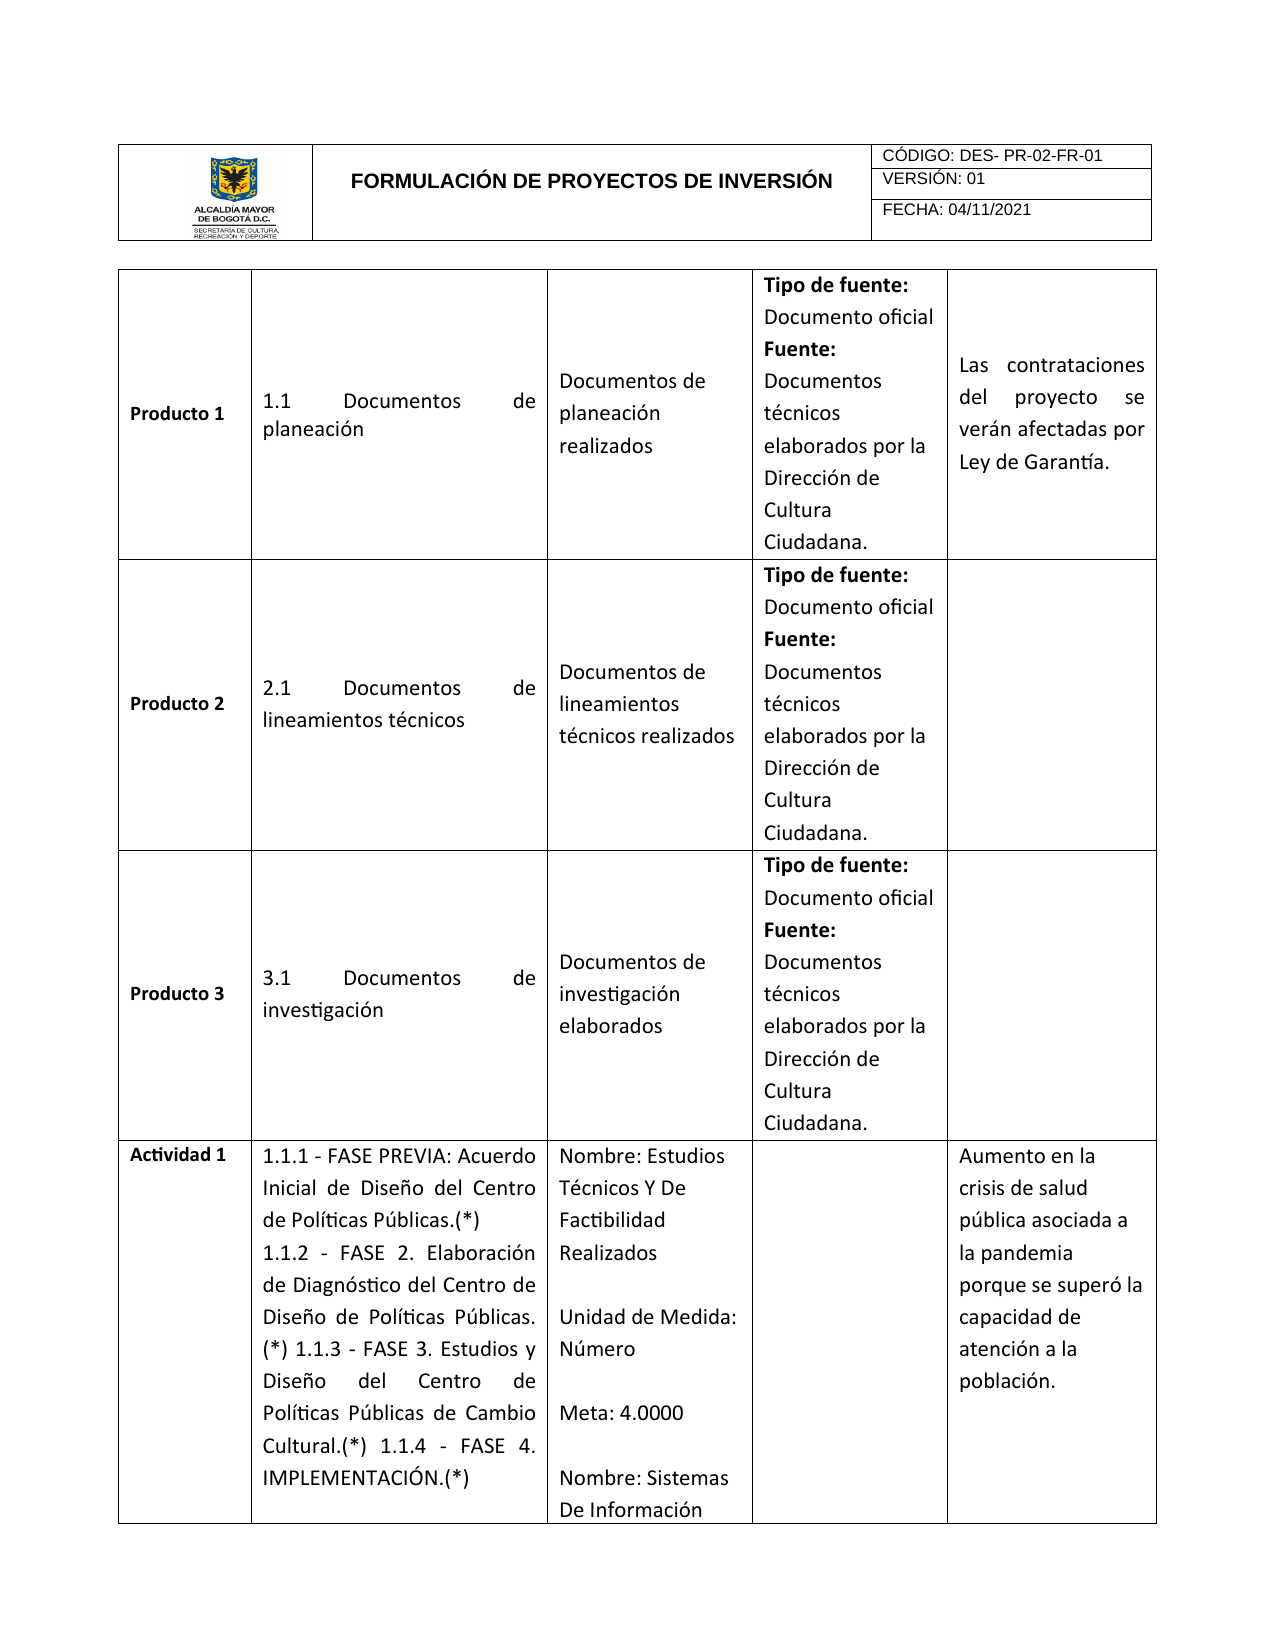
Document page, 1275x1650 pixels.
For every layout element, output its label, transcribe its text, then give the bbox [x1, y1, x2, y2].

table_cell Producto 3 [119, 851, 251, 1140]
table_cell Aumento en la crisis de salud pública asociada a la pandemia porque se superó la capacidad de atención a la población. [948, 1141, 1156, 1523]
table_cell Documentos de planeación realizados [548, 270, 752, 559]
table_cell Producto 1 [119, 270, 251, 559]
table_cell 2.1 Documentos de lineamientos técnicos [252, 560, 547, 849]
table_cell 1.1 Documentos de planeación [252, 270, 547, 559]
picture [190, 155, 281, 240]
table_cell Tipo de fuente: Documento oficial Fuente: Documentos técnicos elaborados por la Dirección de Cultura Ciudadana. [753, 851, 947, 1140]
table_cell [948, 851, 1156, 1140]
table_cell 3.1 Documentos de investigación [252, 851, 547, 1140]
table_cell Producto 2 [119, 560, 251, 849]
table_cell Documentos de investigación elaborados [548, 851, 752, 1140]
table_cell [753, 1141, 947, 1523]
table_cell Tipo de fuente: Documento oficial Fuente: Documentos técnicos elaborados por la Dirección de Cultura Ciudadana. [753, 560, 947, 849]
table_cell Documentos de lineamientos técnicos realizados [548, 560, 752, 849]
table_cell Actividad 1 [119, 1141, 251, 1523]
table_cell Las contrataciones del proyecto se verán afectadas por Ley de Garantía. [948, 270, 1156, 559]
table_cell Tipo de fuente: Documento oficial Fuente: Documentos técnicos elaborados por la Dirección de Cultura Ciudadana. [753, 270, 947, 559]
table_cell [948, 560, 1156, 849]
